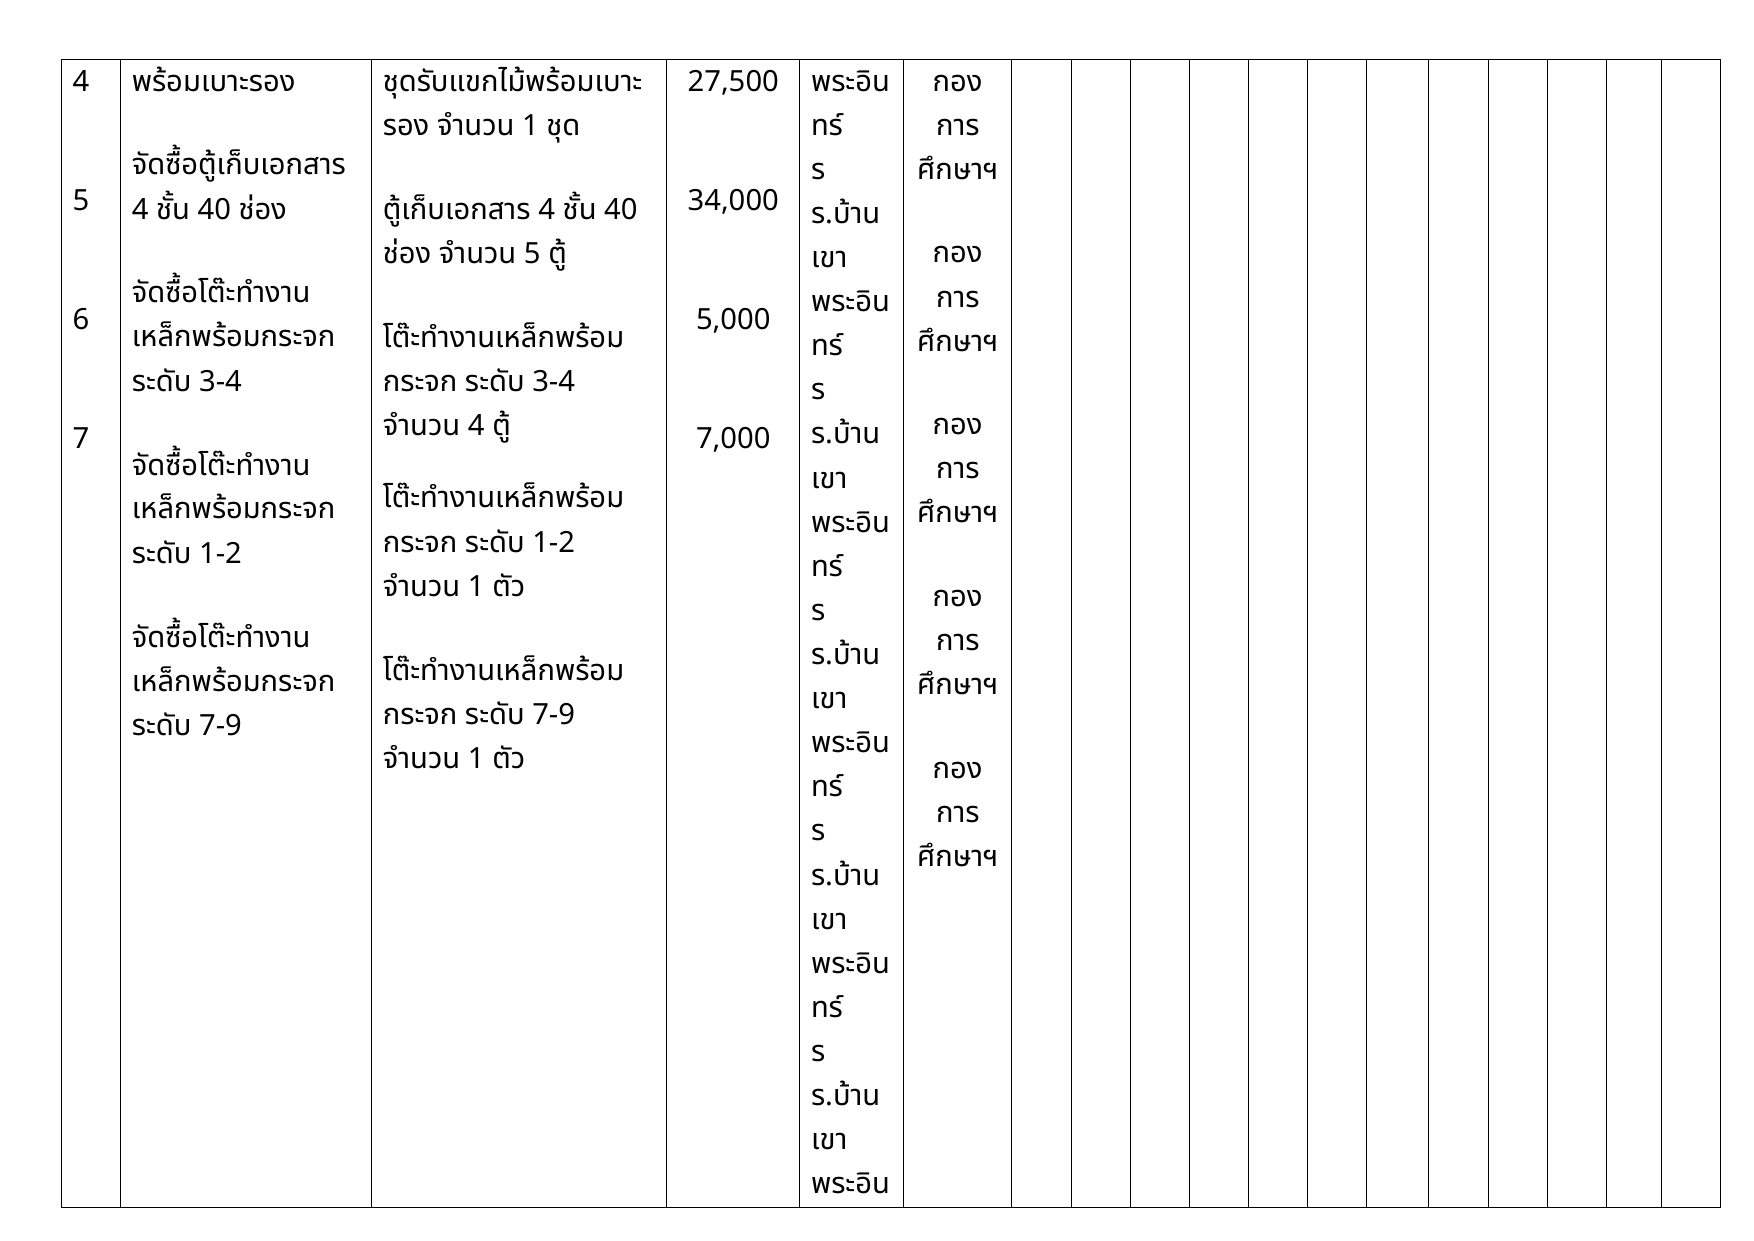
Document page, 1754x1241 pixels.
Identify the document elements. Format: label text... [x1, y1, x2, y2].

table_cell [904, 60, 1011, 1207]
table_cell [1607, 60, 1661, 1207]
table_cell [1072, 60, 1130, 1207]
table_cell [800, 60, 903, 1207]
table_cell [1012, 60, 1071, 1207]
table_cell [1249, 60, 1307, 1207]
table_cell 1 2 3 4 5 6 7 [62, 60, 120, 1207]
table_cell [1489, 60, 1547, 1207]
table_cell [1190, 60, 1248, 1207]
table_cell [1131, 60, 1189, 1207]
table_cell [372, 60, 666, 1207]
table_cell [1548, 60, 1606, 1207]
table_cell [1367, 60, 1428, 1207]
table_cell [667, 60, 799, 1207]
table_cell [1662, 60, 1720, 1207]
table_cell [121, 60, 371, 1207]
table_cell [1308, 60, 1366, 1207]
table_cell [1429, 60, 1488, 1207]
